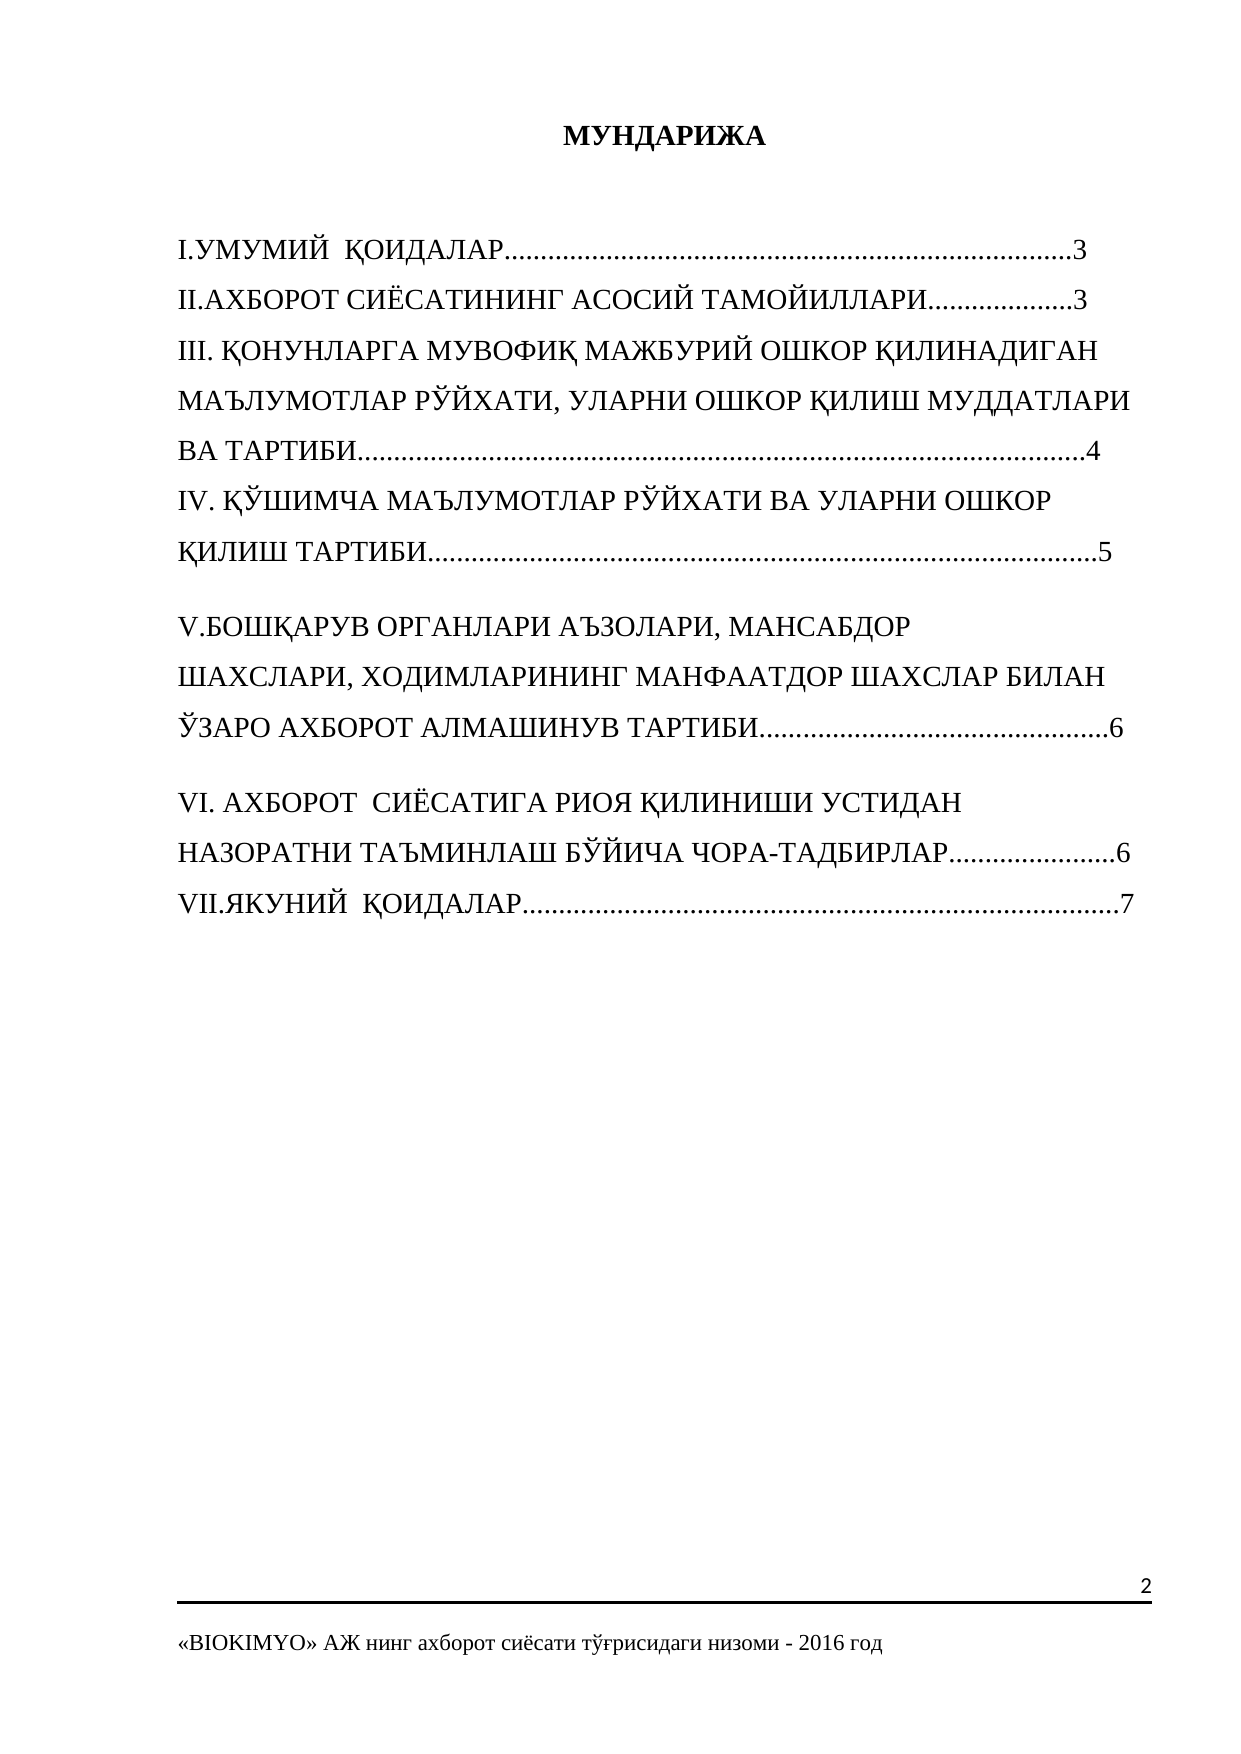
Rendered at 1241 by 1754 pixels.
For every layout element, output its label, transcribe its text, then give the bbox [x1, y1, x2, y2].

text VI. АХБОРОТ СИЁСАТИГА РИОЯ ҚИЛИНИШИ УСТИДАН НАЗОРАТНИ ТАЪМИНЛАШ БЎЙИЧА ЧОРА-ТАДБИРЛАР.......................6 VII.ЯКУНИЙ ҚОИДАЛАР..................................................................................7 [177, 785, 1152, 961]
text I.УМУМИЙ ҚОИДАЛАР..............................................................................3 II.АХБОРОТ СИЁСАТИНИНГ АСОСИЙ ТАМОЙИЛЛАРИ....................3 III. ҚОНУНЛАРГА МУВОФИҚ МАЖБУРИЙ ОШКОР ҚИЛИНАДИГАН МАЪЛУМОТЛАР РЎЙХАТИ, УЛАРНИ ОШКОР ҚИЛИШ МУДДАТЛАРИ ВА ТАРТИБИ....................................................................................................4 IV. ҚЎШИМЧА МАЪЛУМОТЛАР РЎЙХАТИ ВА УЛАРНИ ОШКОР ҚИЛИШ ТАРТИБИ............................................................................................5 [177, 182, 1152, 567]
text V.БОШҚАРУВ ОРГАНЛАРИ АЪЗОЛАРИ, МАНСАБДОР ШАХСЛАРИ, ХОДИМЛАРИНИНГ МАНФААТДОР ШАХСЛАР БИЛАН ЎЗАРО АХБОРОТ АЛМАШИНУВ ТАРТИБИ................................................6 [177, 609, 1152, 743]
text МУНДАРИЖА [177, 118, 1152, 152]
